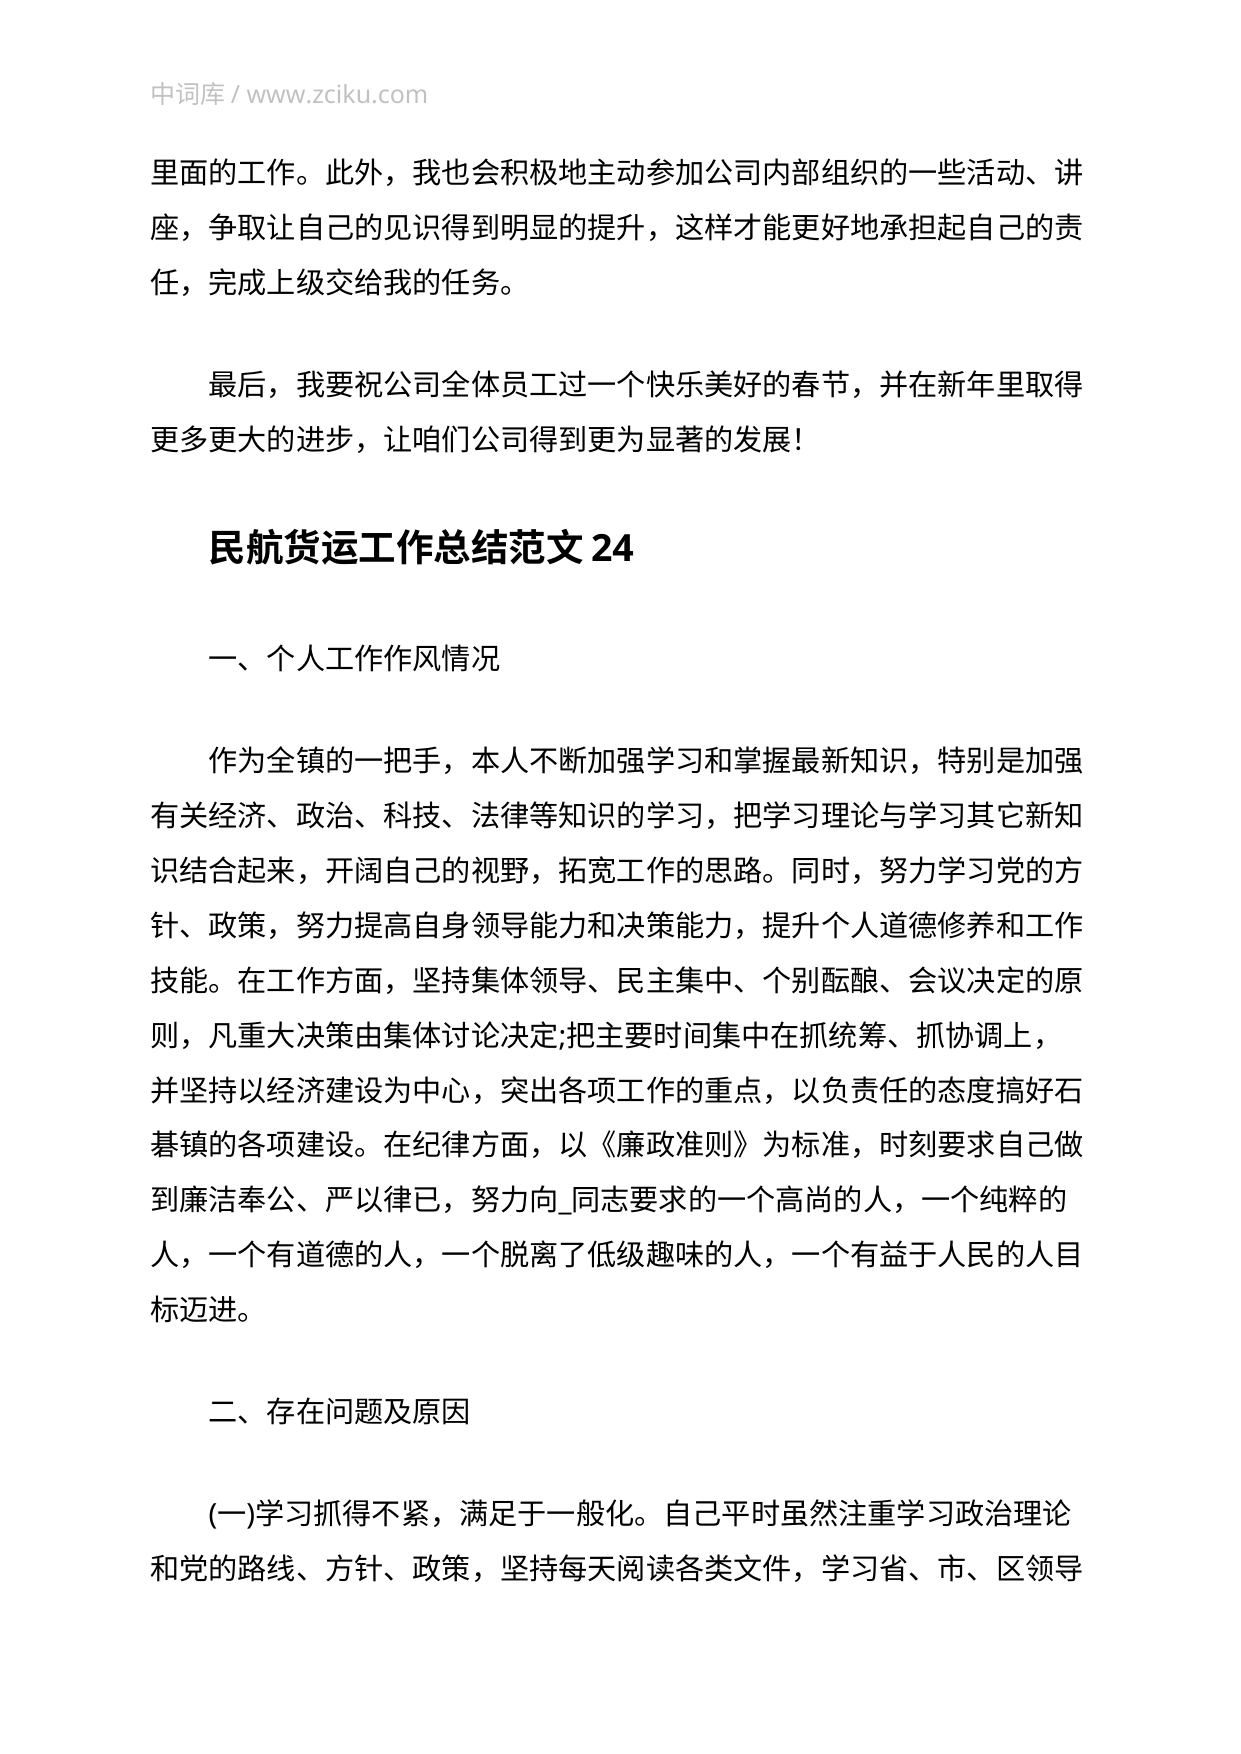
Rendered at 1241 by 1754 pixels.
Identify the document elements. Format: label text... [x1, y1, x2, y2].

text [150, 1490, 1090, 1588]
text 二、存在问题及原因 [150, 1388, 1090, 1431]
text 作为全镇的一把手，本人不断加强学习和掌握最新知识，特别是加强有关经济、政治、科技、法律等知识的学习，把学习理论与学习其它新知识结合起来，开阔自己的视野，拓宽工作的思路。同时，努力学习党的方针、政策，努力提高自身领导能力和决策能力，提升个人道德修养和工作技能。在工作方面，坚持集体领导、民主集中、个别酝酿、会议决定的原则，凡重大决策由集体讨论决定;把主要时间集中在抓统筹、抓协调上，并坚持以经济建设为中心，突出各项工作的重点，以负责任的态度搞好石碁镇的各项建设。在纪律方面，以《廉政准则》为标准，时刻要求自己做到廉洁奉公、严以律已，努力向_同志要求的一个高尚的人，一个纯粹的人，一个有道德的人，一个脱离了低级趣味的人，一个有益于人民的人目标迈进。 [150, 738, 1090, 1329]
text 最后，我要祝公司全体员工过一个快乐美好的春节，并在新年里取得更多更大的进步，让咱们公司得到更为显著的发展！ [150, 362, 1090, 459]
text 民航货运工作总结范文24 [150, 518, 1090, 573]
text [150, 150, 1090, 302]
text 一、个人工作作风情况 [150, 636, 1090, 678]
